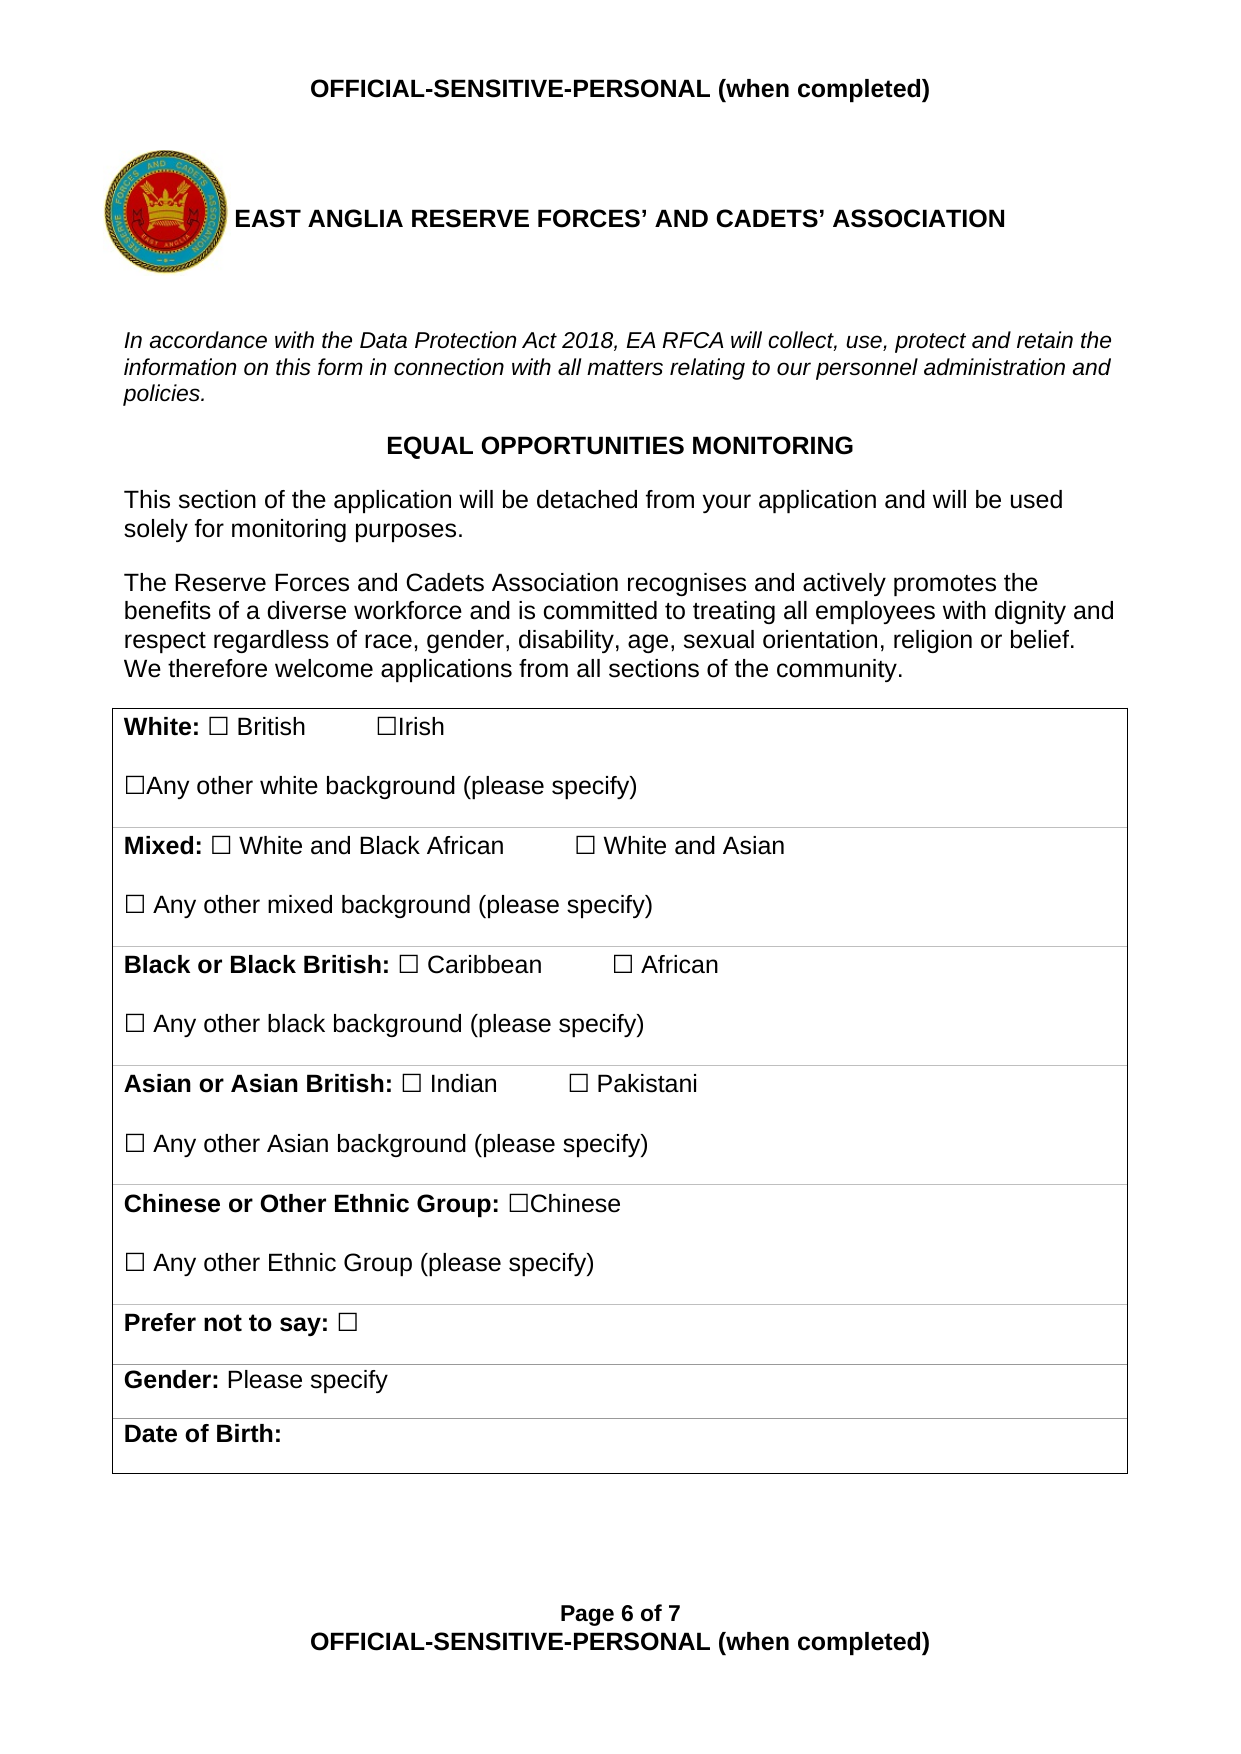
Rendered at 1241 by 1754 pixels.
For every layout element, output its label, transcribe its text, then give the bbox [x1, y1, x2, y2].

table_cell Mixed: White and Black African White and Asian Any other mixed background (please specify) [113, 828, 1127, 946]
table_cell Date of Birth: [113, 1419, 1127, 1473]
table_cell The Reserve Forces and Cadets Association recognises and actively promotes the benefits of a diverse workforce and is committed to treating all employees with dignity and respect regardless of race, gender, disability, age, sexual orientation, religion or belief. We therefore welcome applications from all sections of the community. [113, 568, 1128, 708]
table_cell In accordance with the Data Protection Act 2018, EA RFCA will collect, use, protect and retain the information on this form in connection with all matters relating to our personnel administration and policies. [113, 276, 1128, 431]
table_cell Chinese or Other Ethnic Group: Chinese Any other Ethnic Group (please specify) [113, 1185, 1127, 1303]
table_cell Prefer not to say: [113, 1305, 1127, 1363]
table_header EAST ANGLIA RESERVE FORCES’ AND CADETS’ ASSOCIATION [231, 150, 1128, 276]
table_cell This section of the application will be detached from your application and will be used solely for monitoring purposes. [113, 485, 1128, 568]
table_cell Asian or Asian British: Indian Pakistani Any other Asian background (please specify) [113, 1066, 1127, 1184]
picture [102, 150, 231, 276]
table_cell EQUAL OPPORTUNITIES MONITORING [113, 431, 1128, 485]
table_cell Black or Black British: Caribbean African Any other black background (please specify) [113, 947, 1127, 1065]
table_cell Gender: Please specify [113, 1365, 1127, 1418]
table_cell White: British Irish Any other white background (please specify) [113, 709, 1127, 827]
